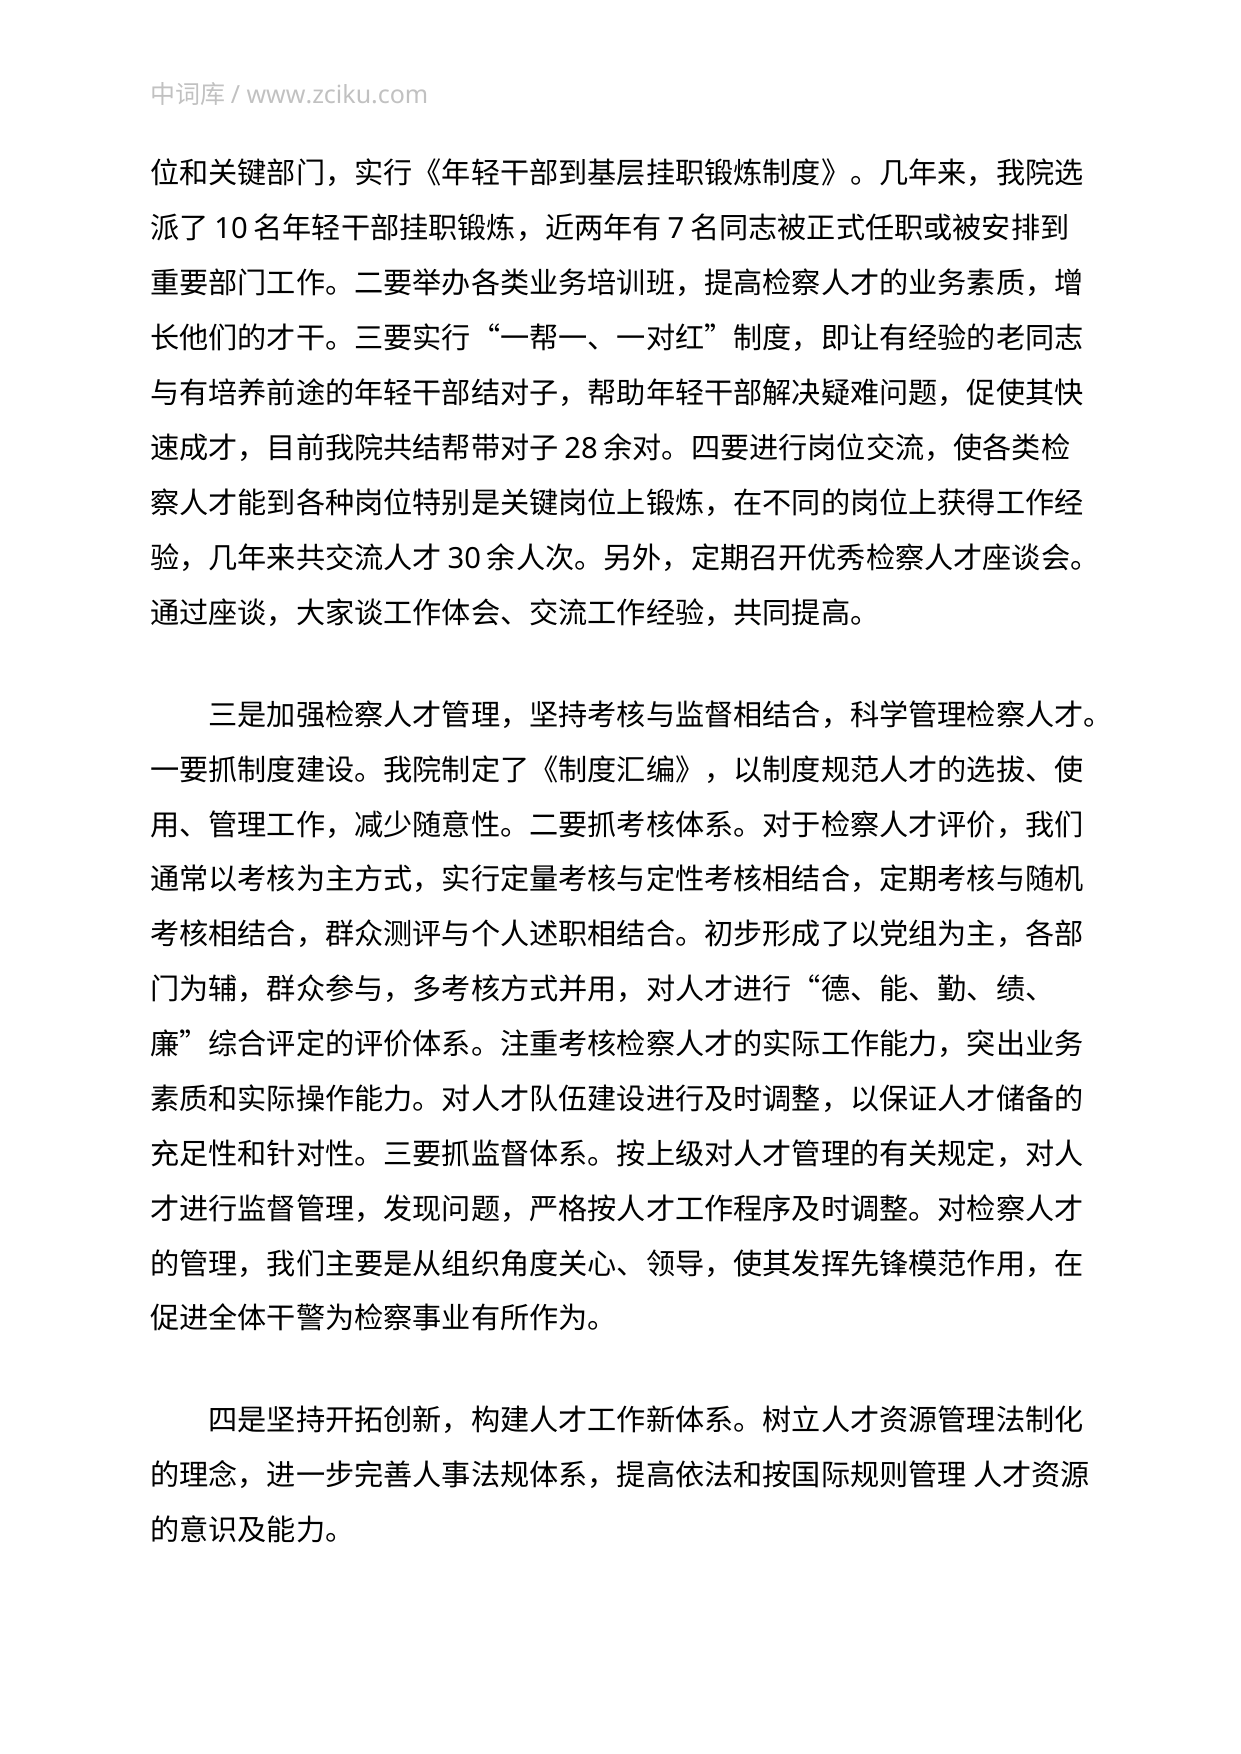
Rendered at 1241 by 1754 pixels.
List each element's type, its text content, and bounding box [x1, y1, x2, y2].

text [150, 150, 1090, 632]
text 四是坚持开拓创新，构建人才工作新体系。树立人才资源管理法制化的理念，进一步完善人事法规体系，提高依法和按国际规则管理 人才资源的意识及能力。 [150, 1397, 1090, 1549]
text 三是加强检察人才管理，坚持考核与监督相结合，科学管理检察人才。一要抓制度建设。我院制定了《制度汇编》，以制度规范人才的选拔、使用、管理工作，减少随意性。二要抓考核体系。对于检察人才评价，我们通常以考核为主方式，实行定量考核与定性考核相结合，定期考核与随机考核相结合，群众测评与个人述职相结合。初步形成了以党组为主，各部门为辅，群众参与，多考核方式并用，对人才进行“德、能、勤、绩、廉”综合评定的评价体系。注重考核检察人才的实际工作能力，突出业务素质和实际操作能力。对人才队伍建设进行及时调整，以保证人才储备的充足性和针对性。三要抓监督体系。按上级对人才管理的有关规定，对人才进行监督管理，发现问题，严格按人才工作程序及时调整。对检察人才的管理，我们主要是从组织角度关心、领导，使其发挥先锋模范作用，在促进全体干警为检察事业有所作为。 [150, 691, 1090, 1337]
